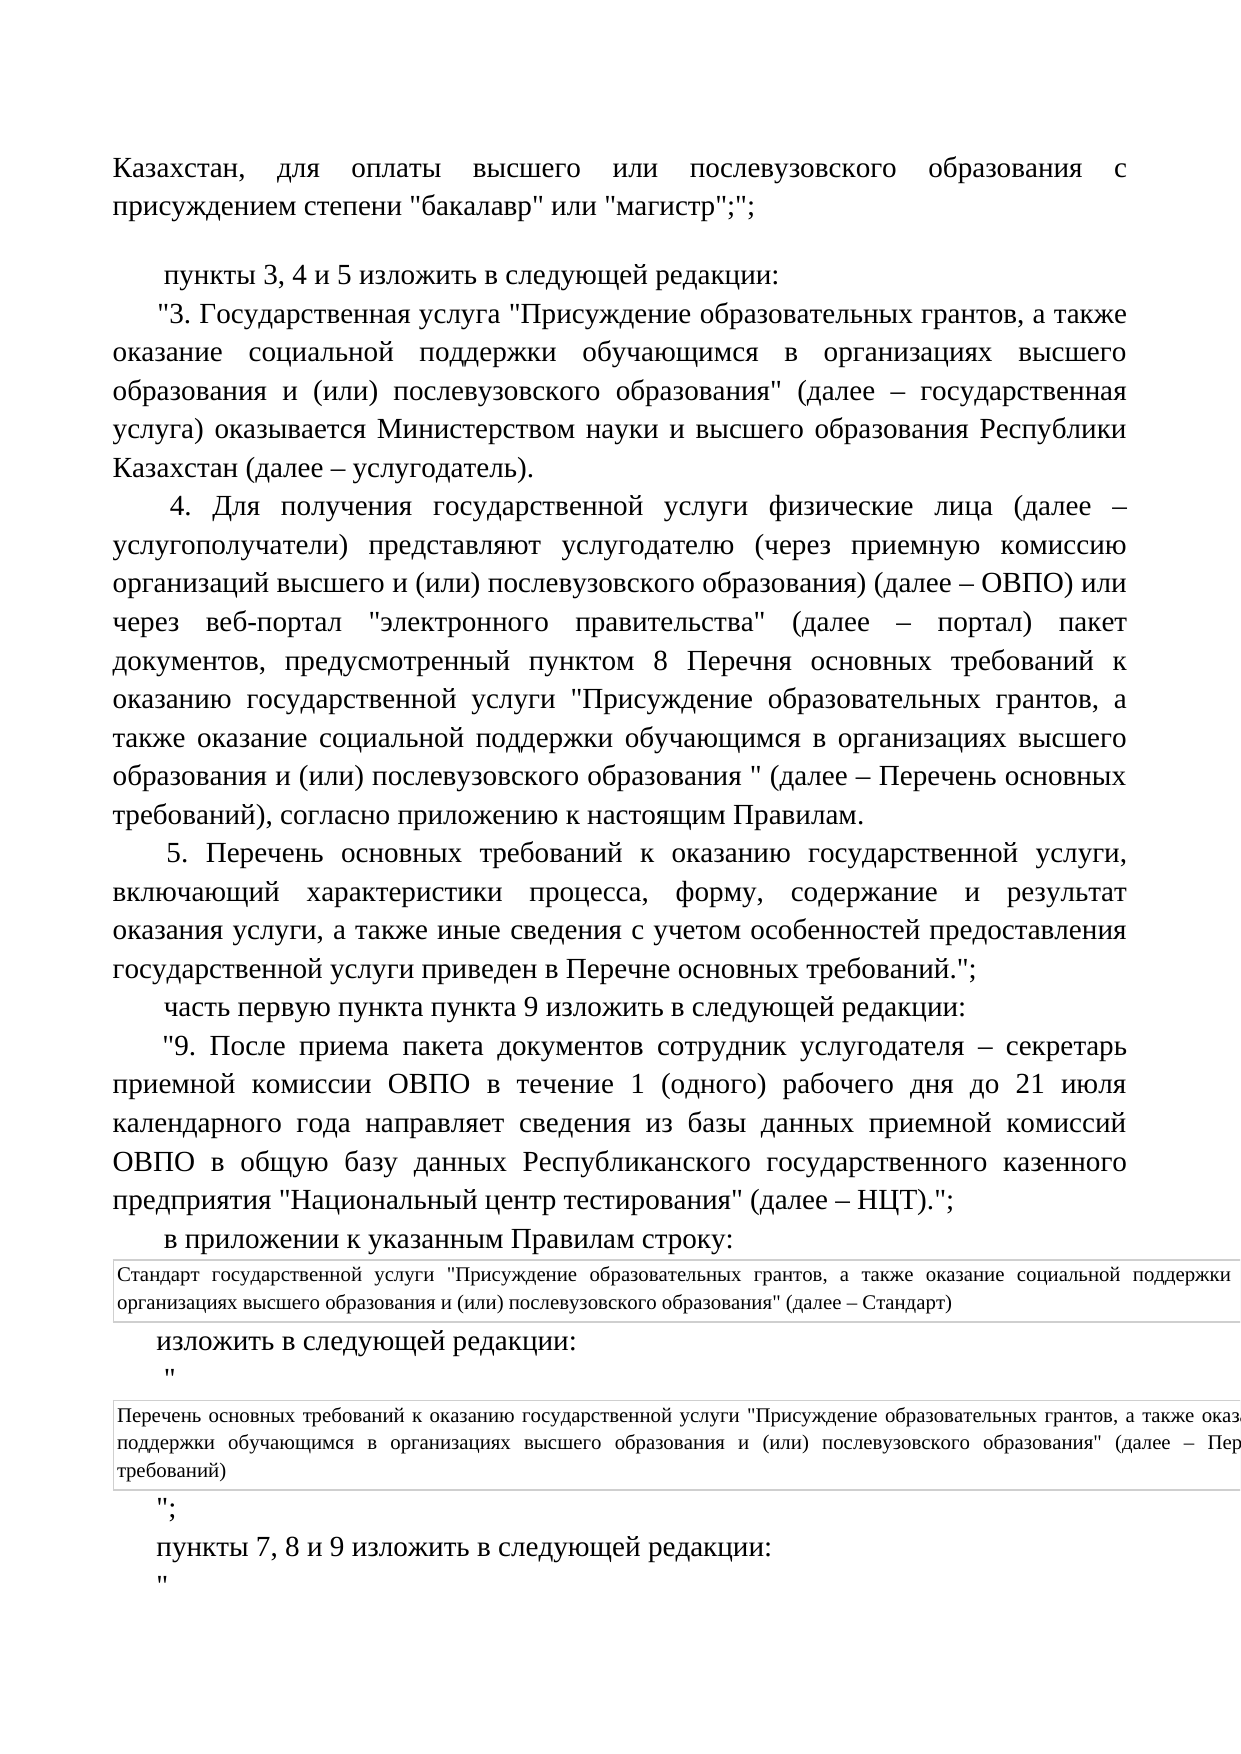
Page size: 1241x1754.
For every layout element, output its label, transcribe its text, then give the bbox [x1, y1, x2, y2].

text 5. Перечень основных требований к оказанию государственной услуги, включающий характеристики процесса, форму, содержание и результат оказания услуги, а также иные сведения с учетом особенностей предоставления государственной услуги приведен в Перечне основных требований."; [112, 835, 1128, 984]
table_header Стандарт государственной услуги "Присуждение образовательных грантов, а также оказание социальной поддержки обучающимся в организациях высшего образования и (или) послевузовского образования" (далее – Стандарт) [114, 1261, 1240, 1321]
text в приложении к указанным Правилам строку: [112, 1221, 1128, 1254]
text часть первую пункта пункта 9 изложить в следующей редакции: [112, 989, 1128, 1023]
text пункты 7, 8 и 9 изложить в следующей редакции: [112, 1529, 1128, 1563]
text " [112, 1361, 1128, 1395]
text пункты 3, 4 и 5 изложить в следующей редакции: [112, 257, 1128, 291]
text 4. Для получения государственной услуги физические лица (далее – услугополучатели) представляют услугодателю (через приемную комиссию организаций высшего и (или) послевузовского образования) (далее – ОВПО) или через веб-портал "электронного правительства" (далее – портал) пакет документов, предусмотренный пунктом 8 Перечня основных требований к оказанию государственной услуги "Присуждение образовательных грантов, а также оказание социальной поддержки обучающимся в организациях высшего образования и (или) послевузовского образования " (далее – Перечень основных требований), согласно приложению к настоящим Правилам. [112, 488, 1128, 830]
text " [112, 1568, 1128, 1601]
text "9. После приема пакета документов сотрудник услугодателя – секретарь приемной комиссии ОВПО в течение 1 (одного) рабочего дня до 21 июля календарного года направляет сведения из базы данных приемной комиссий ОВПО в общую базу данных Республиканского государственного казенного предприятия "Национальный центр тестирования" (далее – НЦТ)."; [112, 1028, 1128, 1216]
text "; [112, 1491, 1128, 1524]
text изложить в следующей редакции: [112, 1323, 1128, 1356]
text "3. Государственная услуга "Присуждение образовательных грантов, а также оказание социальной поддержки обучающимся в организациях высшего образования и (или) послевузовского образования" (далее – государственная услуга) оказывается Министерством науки и высшего образования Республики Казахстан (далее – услугодатель). [112, 296, 1128, 483]
table_header Перечень основных требований к оказанию государственной услуги "Присуждение образовательных грантов, а также оказание социальной поддержки обучающимся в организациях высшего образования и (или) послевузовского образования" (далее – Перечень основных требований) [114, 1401, 1240, 1489]
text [112, 150, 1128, 222]
